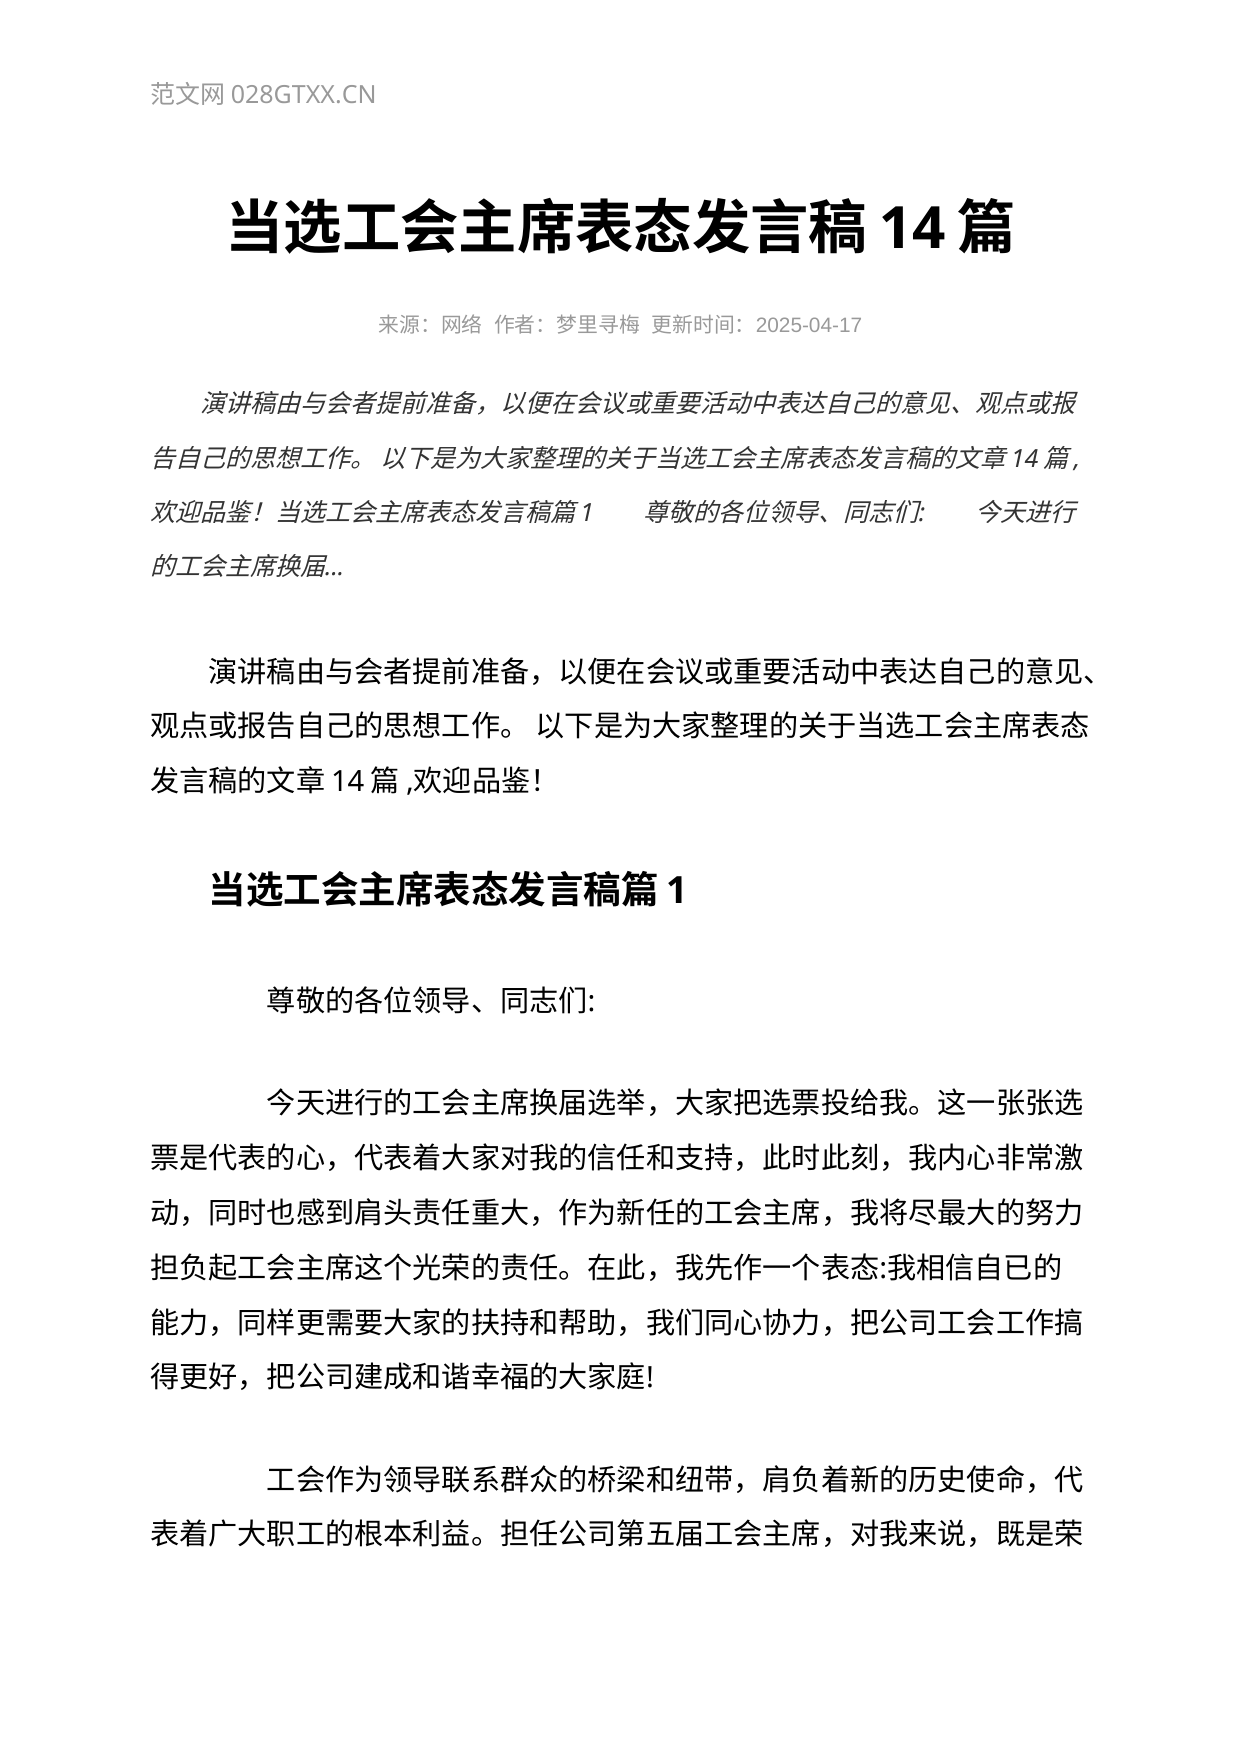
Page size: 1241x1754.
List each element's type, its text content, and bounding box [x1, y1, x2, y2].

text 来源：网络 作者：梦里寻梅 更新时间：2025-04-17 [150, 313, 1090, 337]
subtitle 当选工会主席表态发言稿14篇 [150, 181, 1090, 266]
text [150, 1456, 1090, 1553]
text 演讲稿由与会者提前准备，以便在会议或重要活动中表达自己的意见、观点或报告自己的思想工作。 以下是为大家整理的关于当选工会主席表态发言稿的文章14篇 ,欢迎品鉴！ [150, 648, 1090, 800]
text 演讲稿由与会者提前准备，以便在会议或重要活动中表达自己的意见、观点或报告自己的思想工作。 以下是为大家整理的关于当选工会主席表态发言稿的文章14篇 ,欢迎品鉴！当选工会主席表态发言稿篇1 尊敬的各位领导、同志们: 今天进行的工会主席换届... [150, 384, 1090, 583]
text 当选工会主席表态发言稿篇1 [150, 860, 1090, 914]
text 尊敬的各位领导、同志们: [150, 977, 1090, 1020]
text 今天进行的工会主席换届选举，大家把选票投给我。这一张张选票是代表的心，代表着大家对我的信任和支持，此时此刻，我内心非常激动，同时也感到肩头责任重大，作为新任的工会主席，我将尽最大的努力担负起工会主席这个光荣的责任。在此，我先作一个表态:我相信自已的能力，同样更需要大家的扶持和帮助，我们同心协力，把公司工会工作搞得更好，把公司建成和谐幸福的大家庭! [150, 1079, 1090, 1396]
